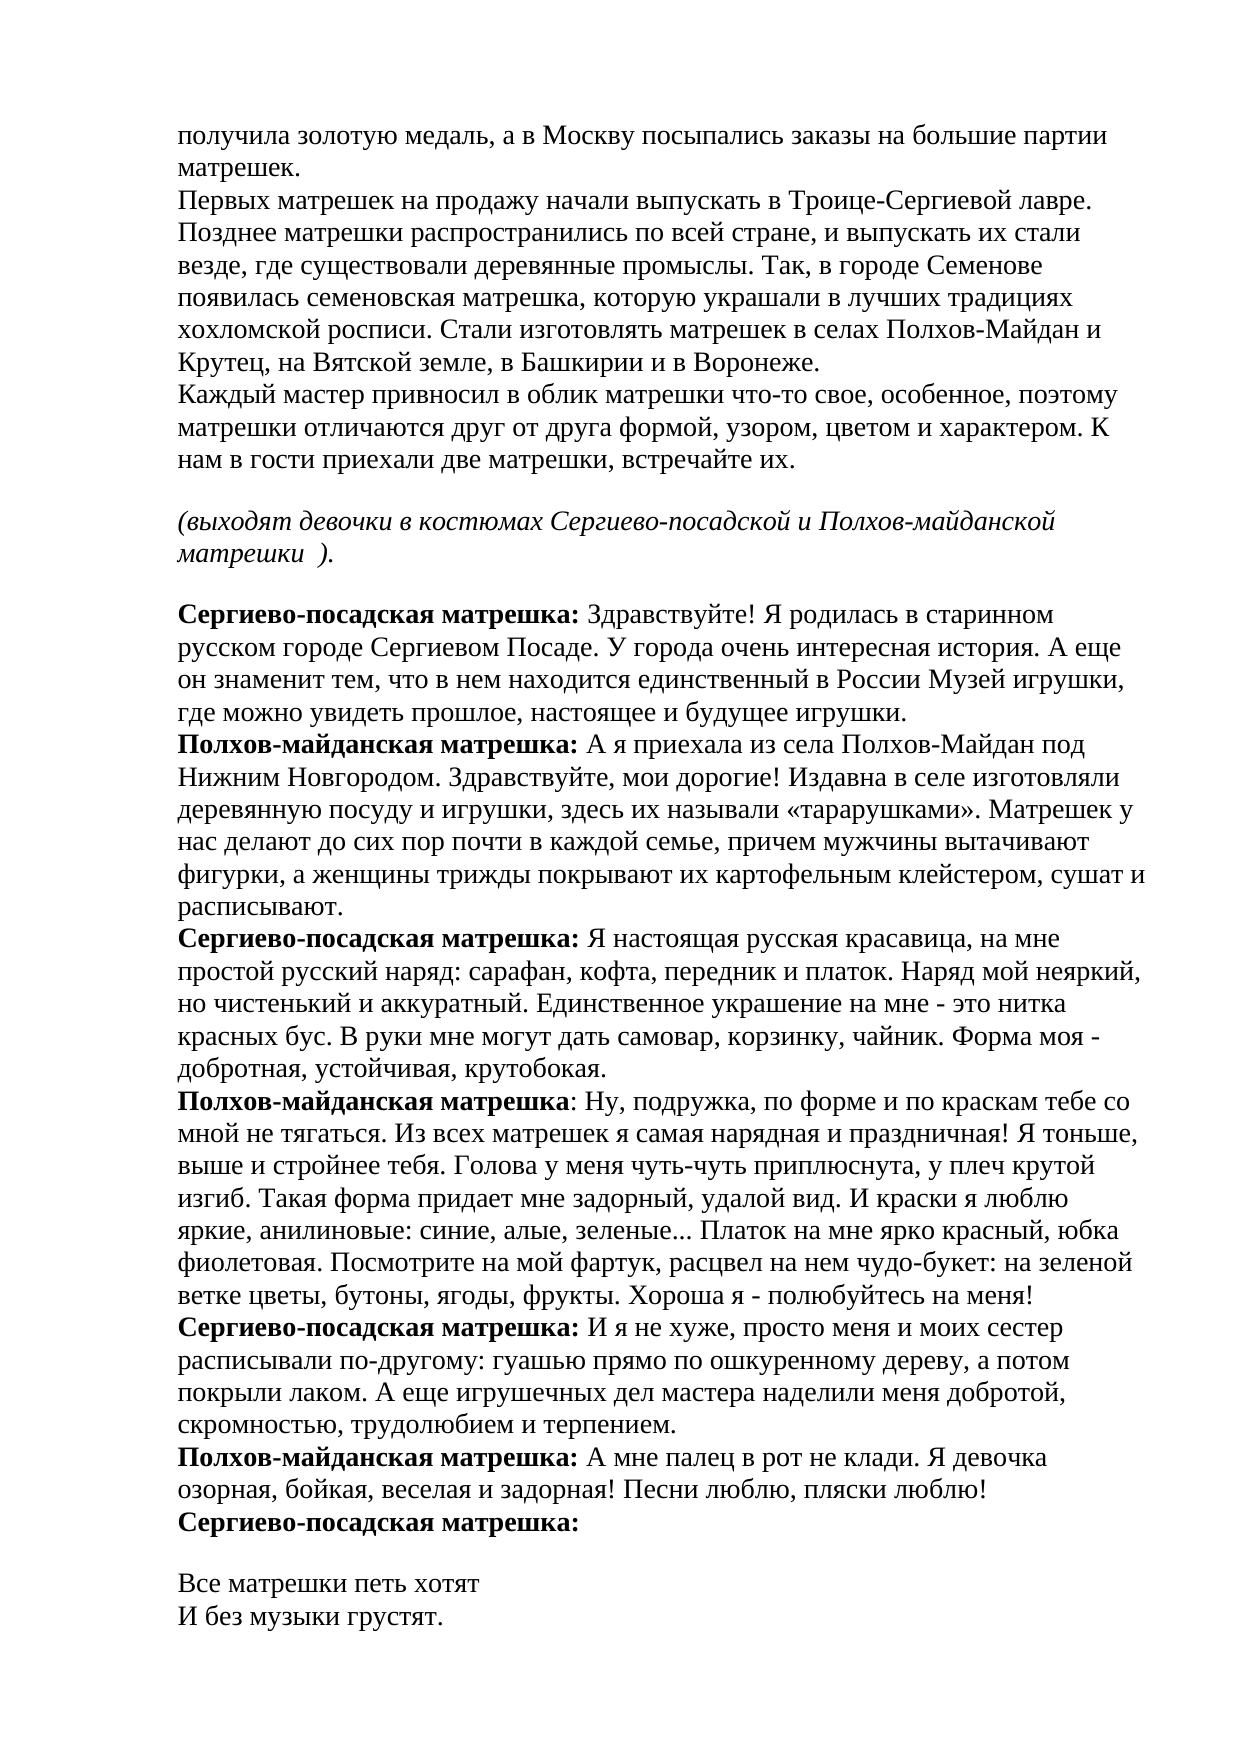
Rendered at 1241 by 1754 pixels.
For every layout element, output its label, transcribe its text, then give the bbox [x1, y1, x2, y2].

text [177, 1566, 1152, 1631]
text (выходят девочки в костюмах Сергиево-посадской и Полхов-майданской матрешки ). [177, 504, 1152, 568]
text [177, 118, 1152, 474]
text Сергиево-посадская матрешка: Здравствуйте! Я родилась в старинном русском городе Сергиевом Посаде. У города очень интересная история. А еще он знаменит тем, что в нем находится единственный в России Музей игрушки, где можно увидеть прошлое, настоящее и будущее игрушки. Полхов-майданская матрешка: А я приехала из села Полхов-Майдан под Нижним Новгородом. Здравствуйте, мои дорогие! Издавна в селе изготовляли деревянную посуду и игрушки, здесь их называли «тарарушками». Матрешек у нас делают до сих пор почти в каждой семье, причем мужчины вытачивают фигурки, а женщины трижды покрывают их картофельным клейстером, сушат и расписывают. Сергиево-посадская матрешка: Я настоящая русская красавица, на мне простой русский наряд: сарафан, кофта, передник и платок. Наряд мой неяркий, но чистенький и аккуратный. Единственное украшение на мне - это нитка красных бус. В руки мне могут дать самовар, корзинку, чайник. Форма моя - добротная, устойчивая, крутобокая. Полхов-майданская матрешка: Ну, подружка, по форме и по краскам тебе со мной не тягаться. Из всех матрешек я самая нарядная и праздничная! Я тоньше, выше и стройнее тебя. Голова у меня чуть-чуть приплюснута, у плеч крутой изгиб. Такая форма придает мне задорный, удалой вид. И краски я люблю яркие, анилиновые: синие, алые, зеленые... Платок на мне ярко красный, юбка фиолетовая. Посмотрите на мой фартук, расцвел на нем чудо-букет: на зеленой ветке цветы, бутоны, ягоды, фрукты. Хороша я - полюбуйтесь на меня! Сергиево-посадская матрешка: И я не хуже, просто меня и моих сестер расписывали по-другому: гуашью прямо по ошкуренному дереву, а потом покрыли лаком. А еще игрушечных дел мастера наделили меня добротой, скромностью, трудолюбием и терпением. Полхов-майданская матрешка: А мне палец в рот не клади. Я девочка озорная, бойкая, веселая и задорная! Песни люблю, пляски люблю! Сергиево-посадская матрешка: [177, 598, 1152, 1537]
